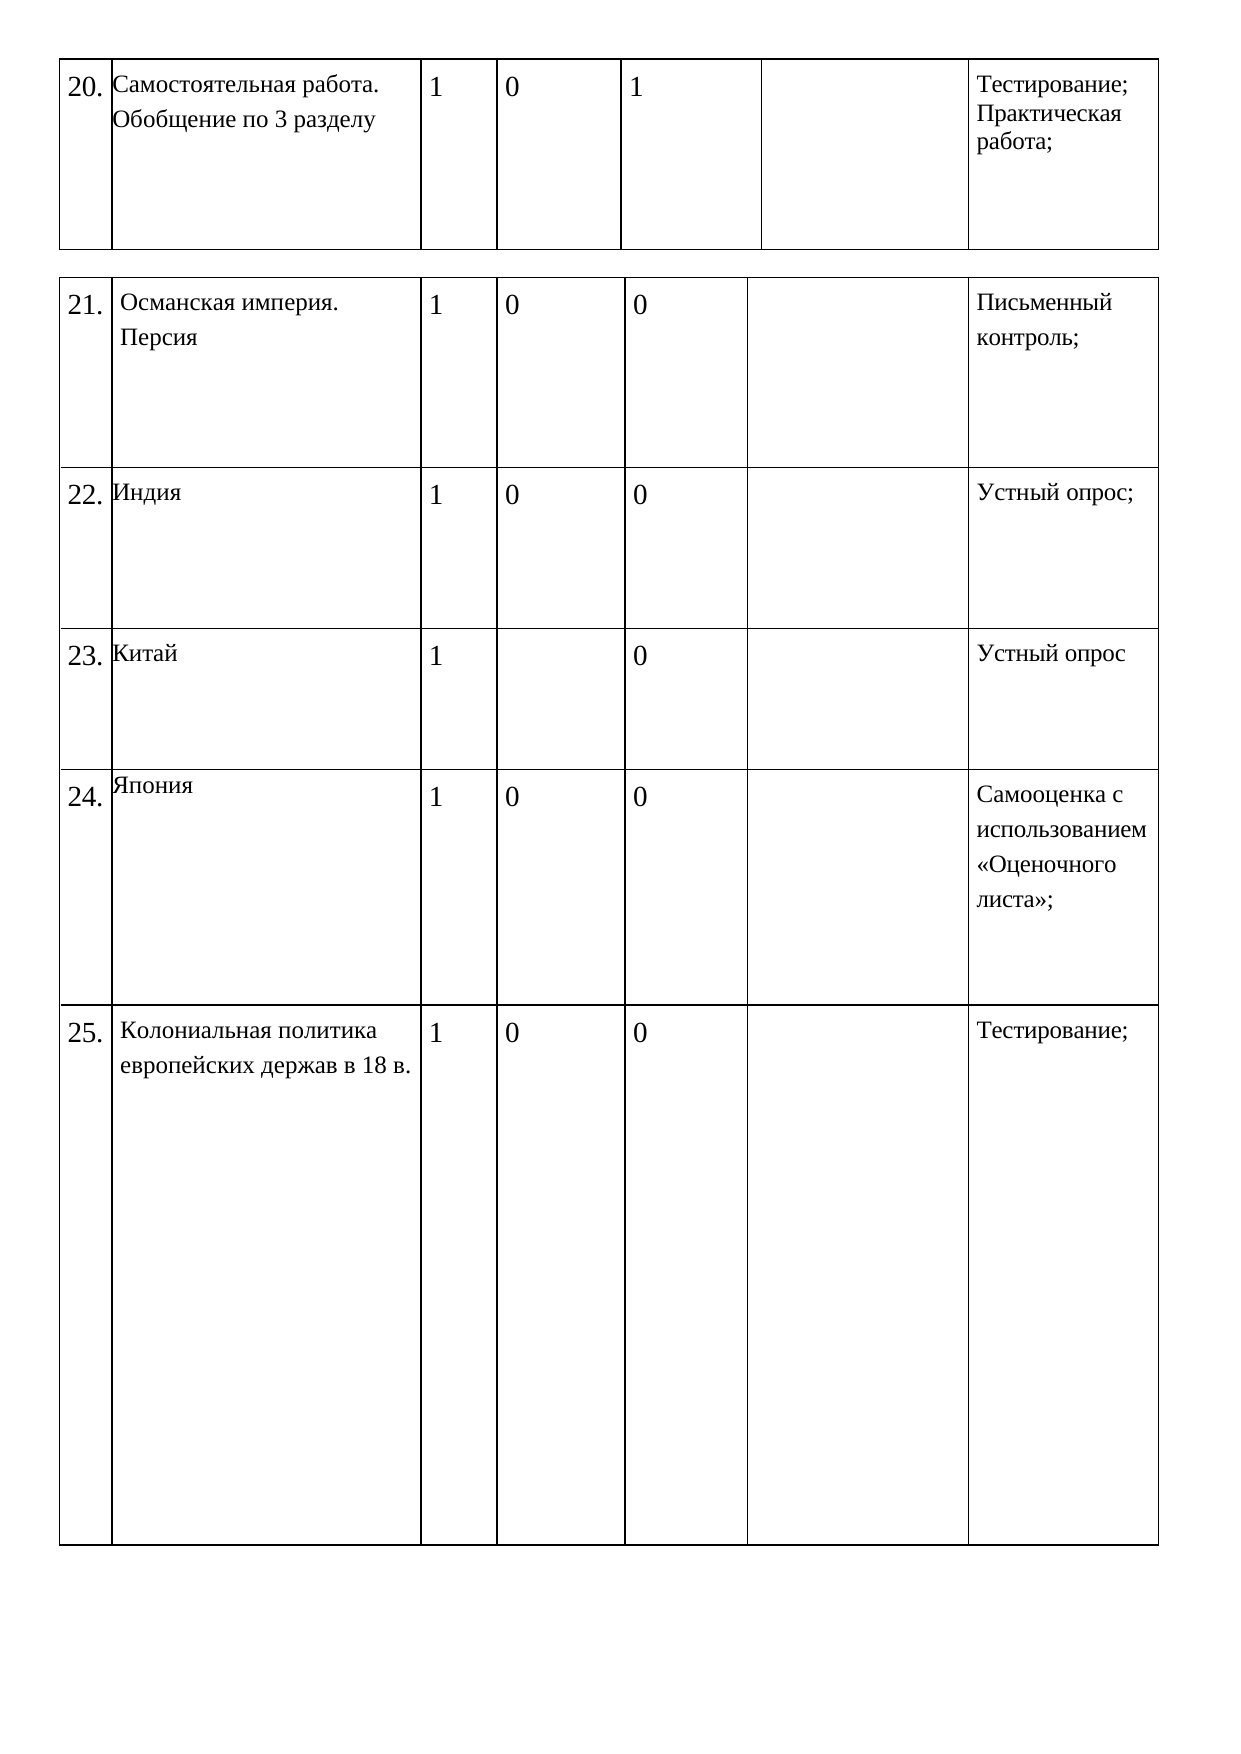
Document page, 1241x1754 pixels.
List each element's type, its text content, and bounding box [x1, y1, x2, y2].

table_header [748, 278, 968, 467]
table_cell Япония [113, 770, 420, 1004]
table_cell Устный опрос [969, 629, 1158, 769]
table_cell 1 [422, 468, 496, 628]
table_cell Индия [113, 468, 420, 628]
table_cell 25. [60, 1005, 111, 1544]
table_cell 1 [422, 629, 496, 769]
table_cell 0 [498, 60, 620, 249]
table_cell [748, 770, 968, 1004]
table_cell 0 [626, 468, 747, 628]
table_cell 23. [60, 629, 111, 769]
table_cell Устный опрос; [969, 468, 1158, 628]
table_cell [762, 60, 968, 249]
table_cell 0 [626, 770, 747, 1004]
table_header Османская империя. Персия [113, 278, 420, 467]
table_cell 0 [626, 629, 747, 769]
table_cell [748, 629, 968, 769]
table_cell Тестирование; Практическая работа; [969, 60, 1158, 249]
table_cell Китай [113, 629, 420, 769]
table_cell Тестирование; [969, 1006, 1158, 1544]
table_cell Колониальная политика европейских держав в 18 в. [113, 1006, 420, 1544]
table_cell 1 [622, 60, 761, 249]
table_cell [748, 468, 968, 628]
table_cell Самооценка с использованием «Оценочного листа»; [969, 770, 1158, 1004]
table_header 0 [626, 278, 747, 467]
table_cell 1 [422, 1006, 496, 1544]
table_cell 22. [60, 468, 111, 628]
table_cell Самостоятельная работа. Обобщение по 3 разделу [113, 60, 420, 249]
table_cell [748, 1006, 968, 1544]
table_cell 0 [626, 1006, 747, 1544]
table_cell 20. [60, 60, 111, 249]
table_cell 0 [498, 770, 624, 1004]
table_header Письменный контроль; [969, 278, 1158, 467]
table_cell 0 [498, 468, 624, 628]
table_header 1 [422, 278, 496, 467]
table_header 0 [498, 278, 624, 467]
table_cell 0 [498, 1006, 624, 1544]
table_cell 1 [422, 770, 496, 1004]
table_cell [498, 629, 624, 769]
table_header 21. [60, 278, 111, 467]
table_cell 1 [422, 60, 496, 249]
table_cell 24. [60, 770, 111, 1004]
